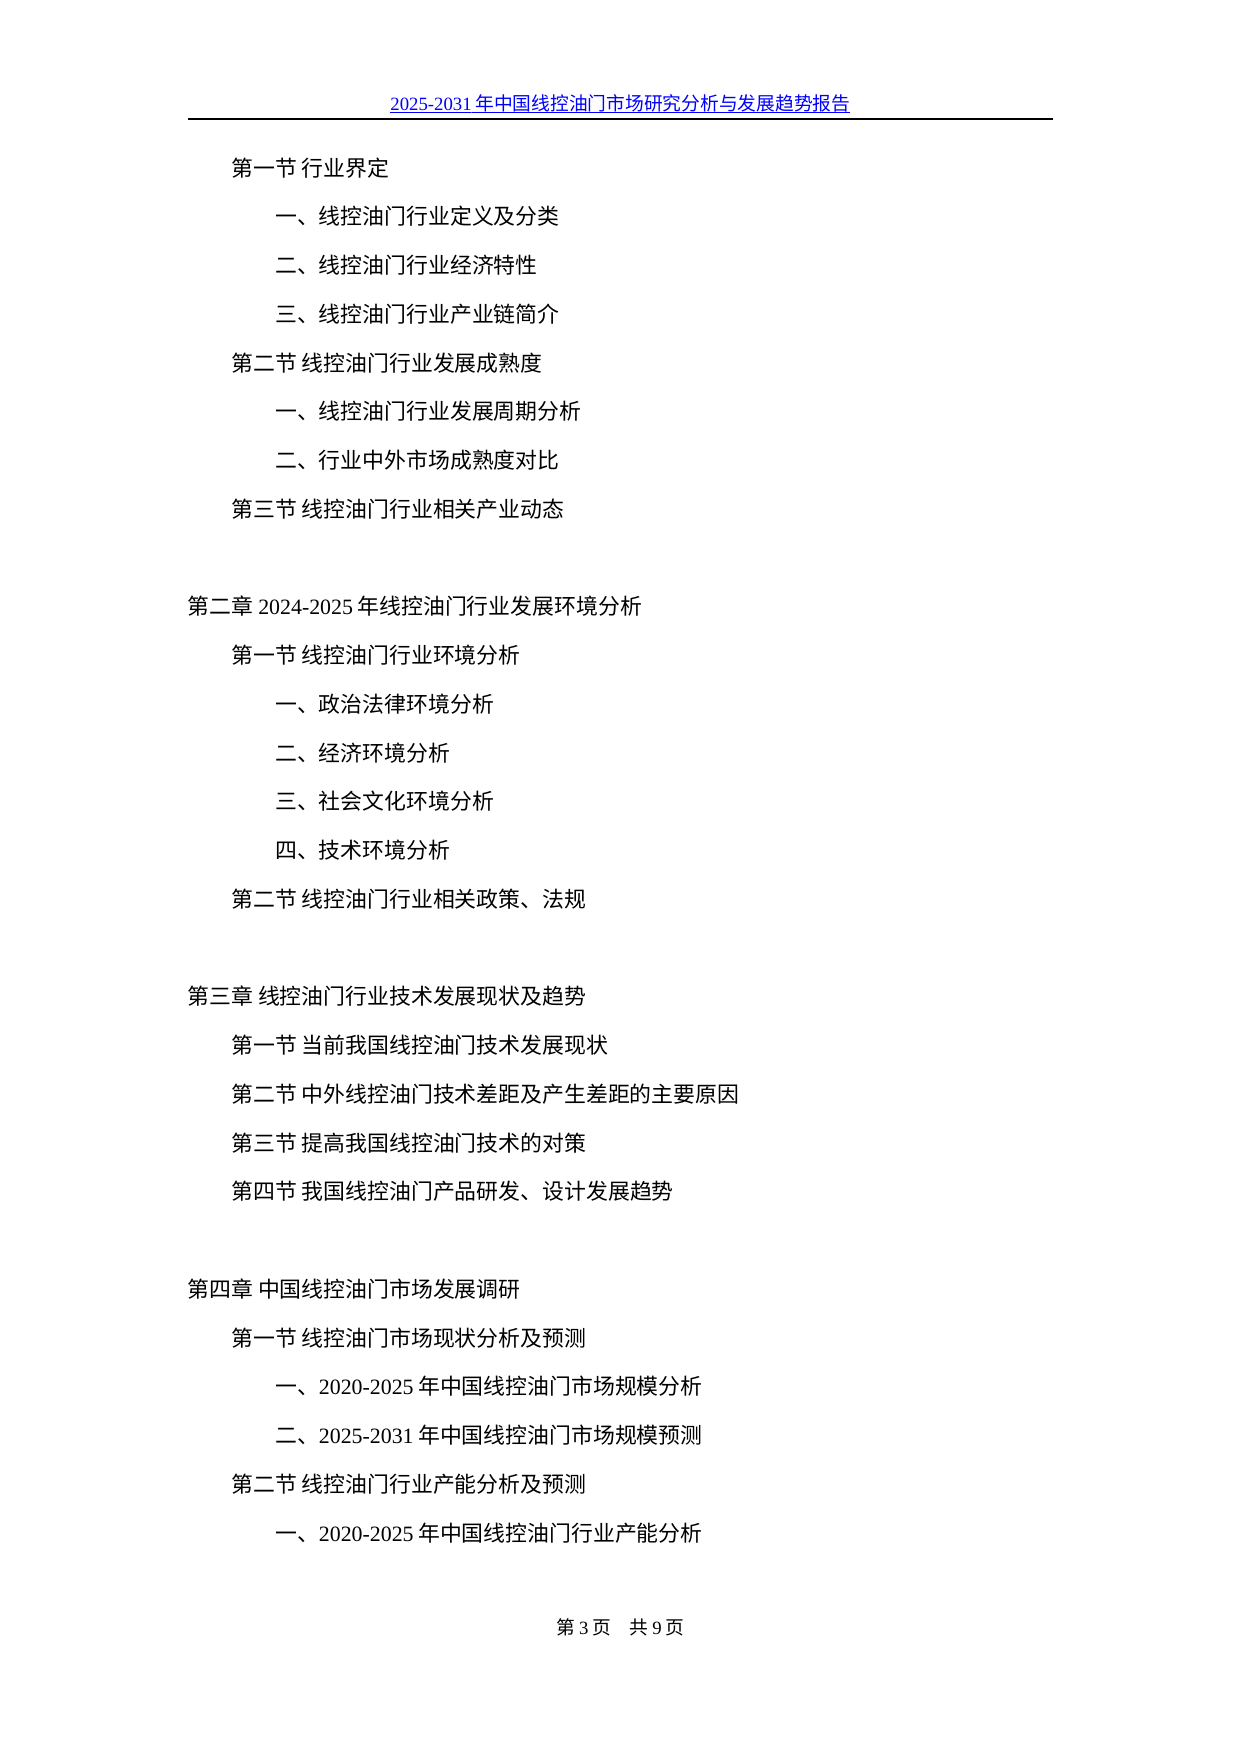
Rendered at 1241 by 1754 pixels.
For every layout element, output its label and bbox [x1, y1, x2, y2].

text [187, 150, 1053, 1548]
